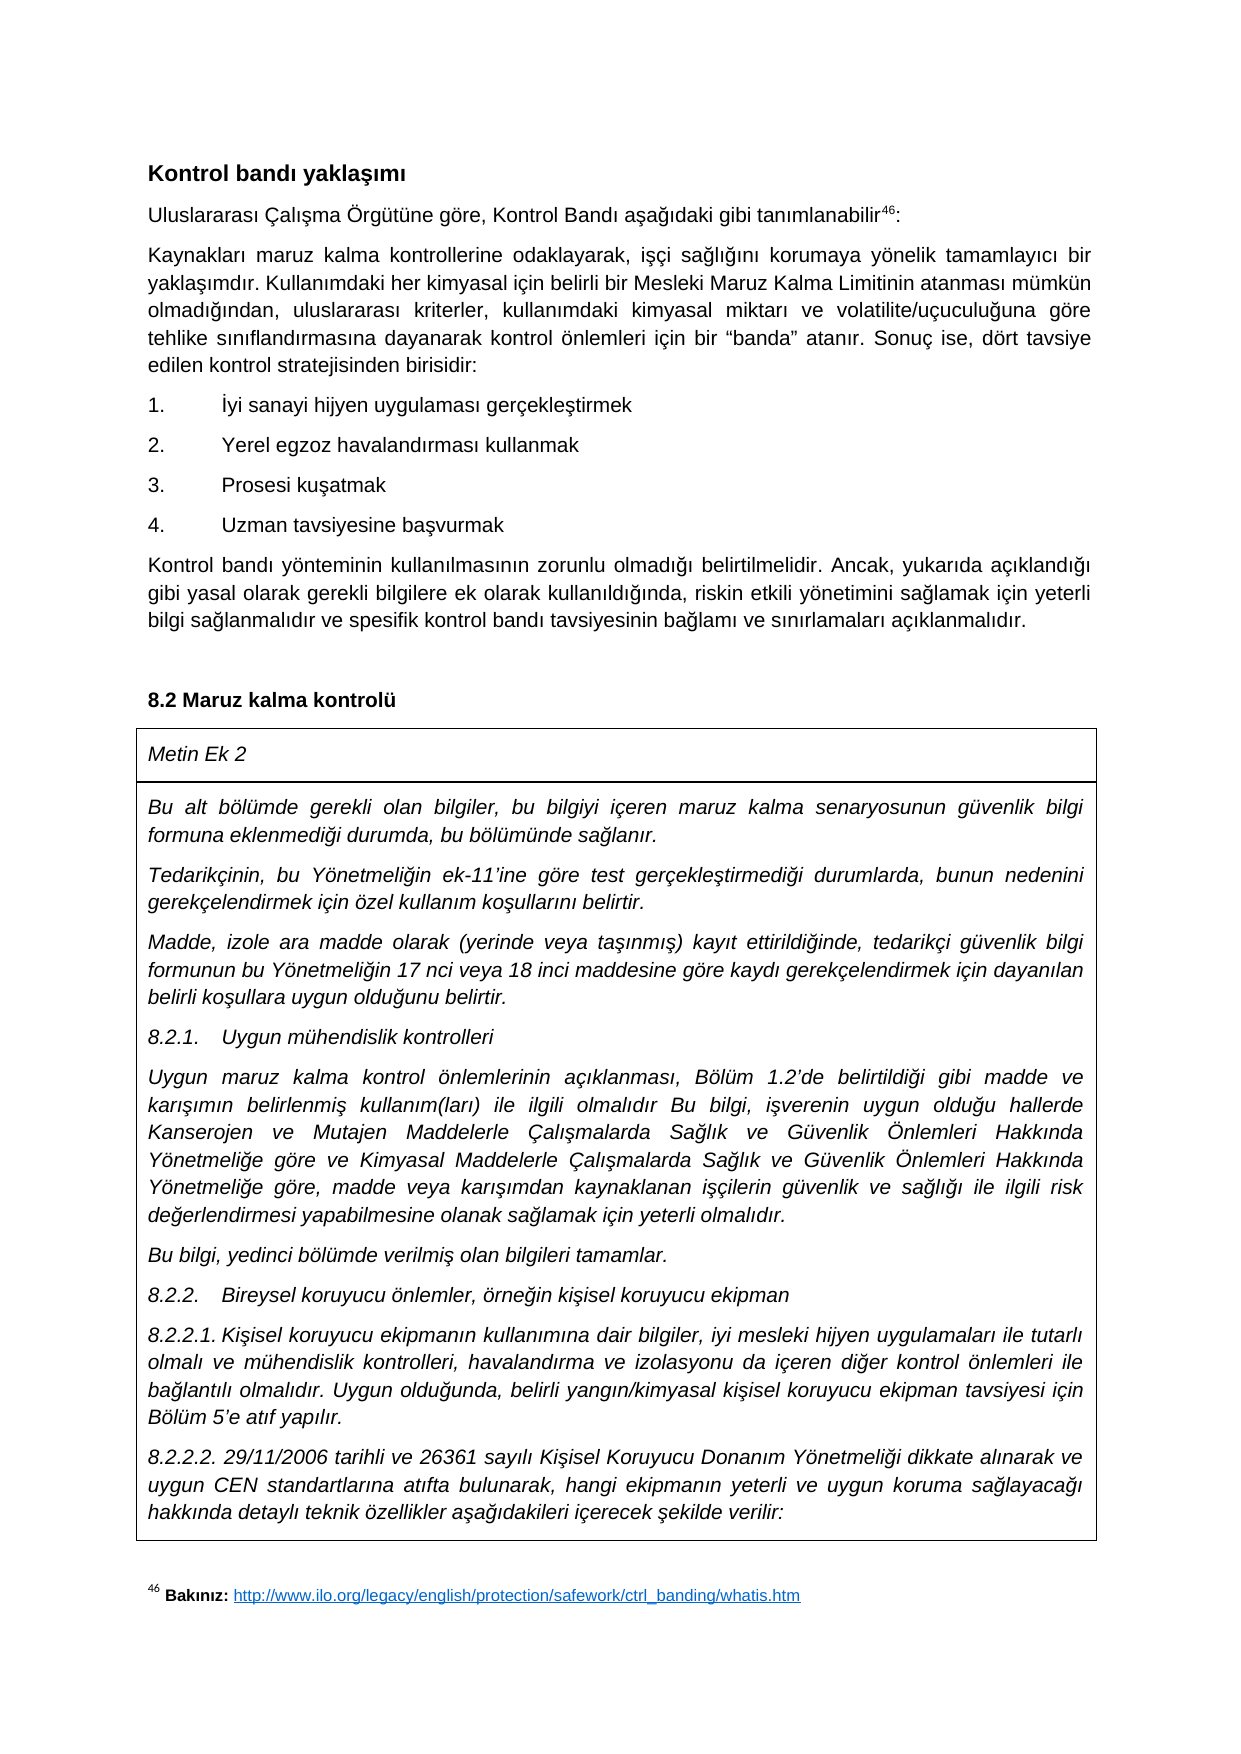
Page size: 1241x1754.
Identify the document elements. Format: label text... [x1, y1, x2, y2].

text Kontrol bandı yönteminin kullanılmasının zorunlu olmadığı belirtilmelidir. Ancak, yukarıda açıklandığı gibi yasal olarak gerekli bilgilere ek olarak kullanıldığında, riskin etkili yönetimini sağlamak için yeterli bilgi sağlanmalıdır ve spesifik kontrol bandı tavsiyesinin bağlamı ve sınırlamaları açıklanmalıdır. [148, 553, 1092, 632]
text 2. Yerel egzoz havalandırması kullanmak [148, 433, 1092, 457]
table_header Metin Ek 2 [137, 729, 1096, 781]
text 1. İyi sanayi hijyen uygulaması gerçekleştirmek [148, 393, 1092, 417]
text Kaynakları maruz kalma kontrollerine odaklayarak, işçi sağlığını korumaya yönelik tamamlayıcı bir yaklaşımdır. Kullanımdaki her kimyasal için belirli bir Mesleki Maruz Kalma Limitinin atanması mümkün olmadığından, uluslararası kriterler, kullanımdaki kimyasal miktarı ve volatilite/uçuculuğuna göre tehlike sınıflandırmasına dayanarak kontrol önlemleri için bir “banda” atanır. Sonuç ise, dört tavsiye edilen kontrol stratejisinden birisidir: [148, 243, 1092, 377]
text 8.2 Maruz kalma kontrolü [148, 688, 1092, 712]
text Kontrol bandı yaklaşımı [148, 160, 1092, 187]
text 4. Uzman tavsiyesine başvurmak [148, 513, 1092, 537]
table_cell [137, 783, 1096, 1540]
text Uluslararası Çalışma Örgütüne göre, Kontrol Bandı aşağıdaki gibi tanımlanabilir: [148, 203, 1092, 227]
text 3. Prosesi kuşatmak [148, 473, 1092, 497]
